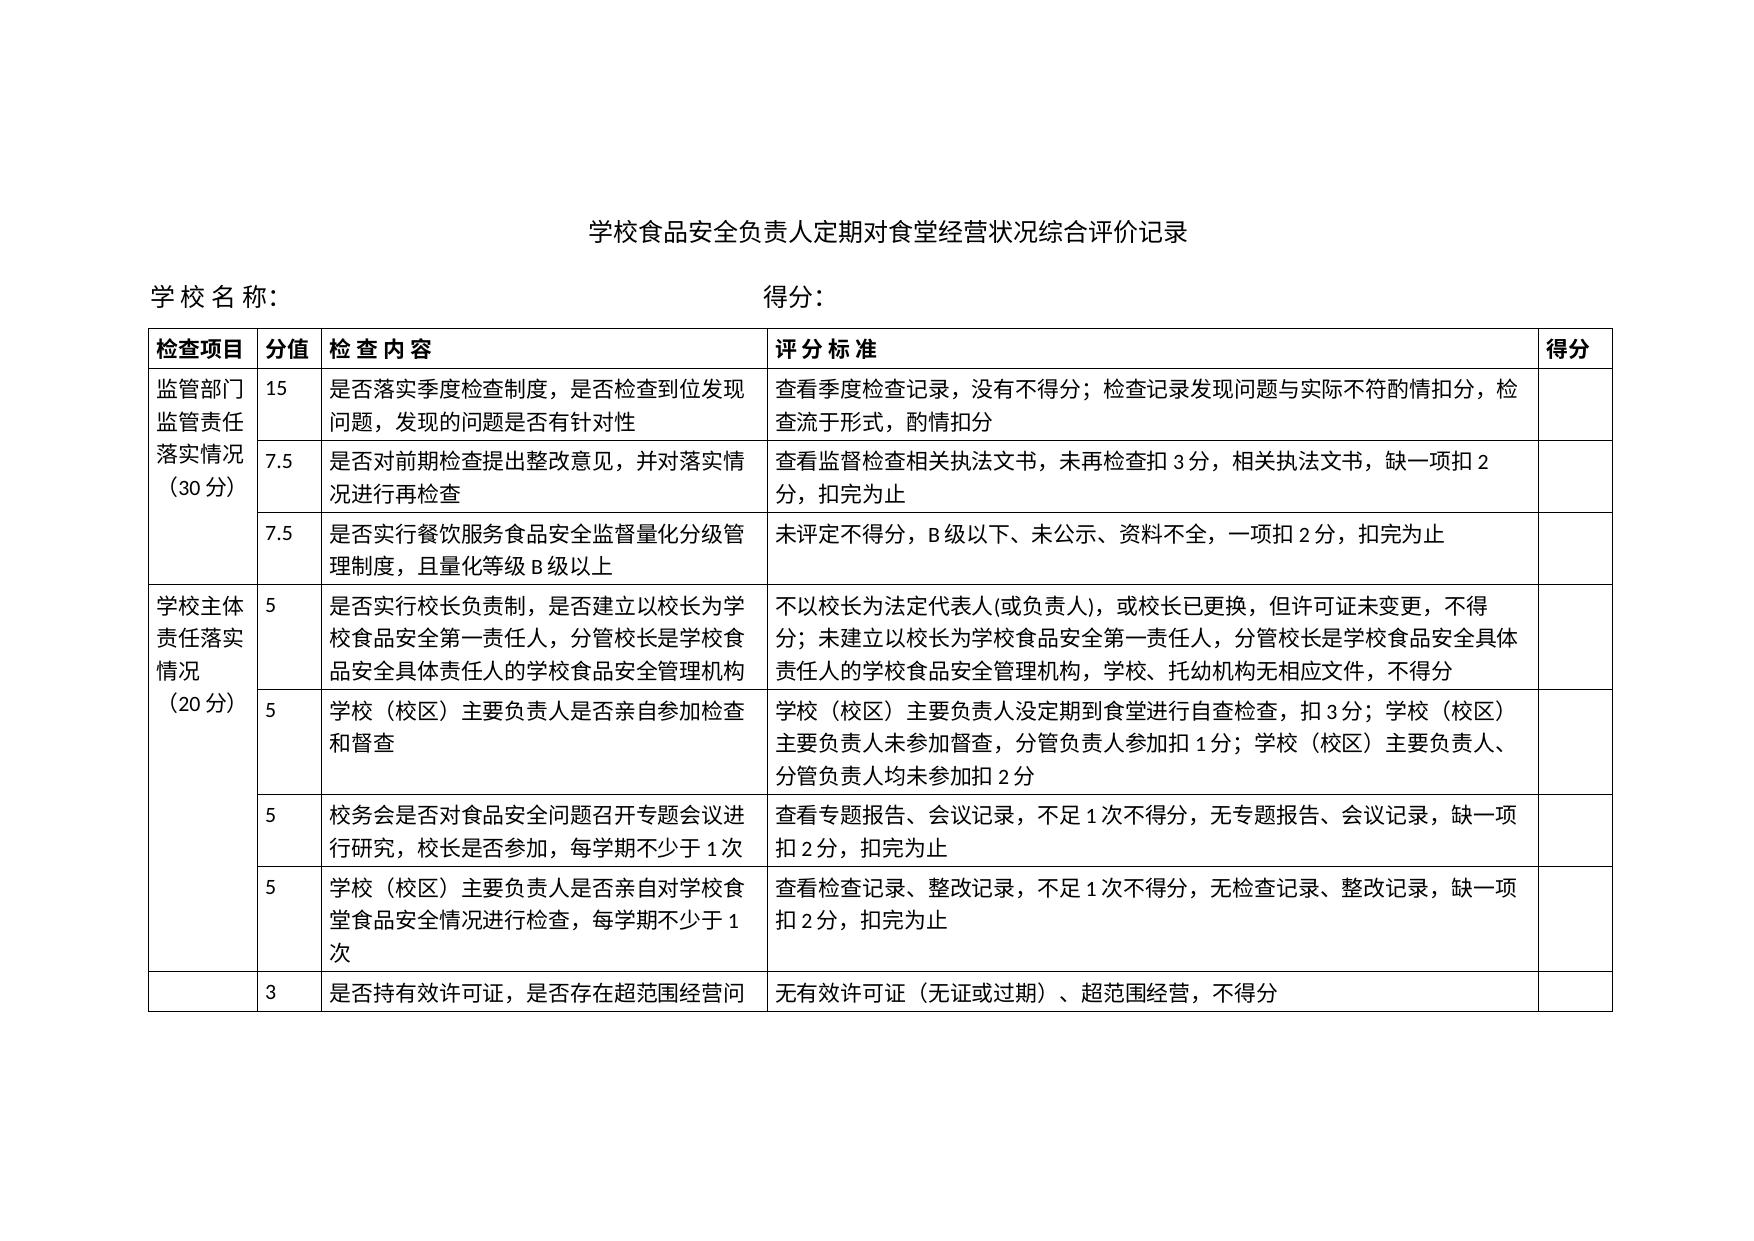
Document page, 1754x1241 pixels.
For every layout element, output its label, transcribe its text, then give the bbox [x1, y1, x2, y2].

table_cell 是否对前期检查提出整改意见，并对落实情况进行再检查 [322, 441, 767, 512]
table_cell [1539, 867, 1612, 971]
table_cell 监管部门监管责任落实情况 （30分） [149, 369, 257, 584]
table_cell 学校（校区）主要负责人是否亲自对学校食堂食品安全情况进行检查，每学期不少于1次 [322, 867, 767, 971]
table_cell 5 [258, 585, 321, 689]
table_cell 是否落实季度检查制度，是否检查到位发现问题，发现的问题是否有针对性 [322, 369, 767, 440]
table_cell [1539, 972, 1612, 1011]
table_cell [149, 972, 257, 1011]
table_cell 7.5 [258, 441, 321, 512]
table_cell 查看季度检查记录，没有不得分；检查记录发现问题与实际不符酌情扣分，检查流于形式，酌情扣分 [768, 369, 1538, 440]
table_cell 学校（校区）主要负责人是否亲自参加检查和督查 [322, 690, 767, 794]
table_cell 校务会是否对食品安全问题召开专题会议进行研究，校长是否参加，每学期不少于1次 [322, 795, 767, 866]
table_cell 5 [258, 690, 321, 794]
table_cell 未评定不得分，B级以下、未公示、资料不全，一项扣2分，扣完为止 [768, 513, 1538, 584]
table_cell 查看监督检查相关执法文书，未再检查扣3分，相关执法文书，缺一项扣2分，扣完为止 [768, 441, 1538, 512]
table_cell [1539, 369, 1612, 440]
table_cell [1539, 513, 1612, 584]
table_cell 5 [258, 795, 321, 866]
table_cell [1539, 441, 1612, 512]
table_cell 学校主体责任落实情况 （20分） [149, 585, 257, 971]
table_cell 不以校长为法定代表人(或负责人)，或校长已更换，但许可证未变更，不得分；未建立以校长为学校食品安全第一责任人，分管校长是学校食品安全具体责任人的学校食品安全管理机构，学校、托幼机构无相应文件，不得分 [768, 585, 1538, 689]
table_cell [322, 972, 767, 1011]
table_cell 查看检查记录、整改记录，不足1次不得分，无检查记录、整改记录，缺一项扣2分，扣完为止 [768, 867, 1538, 971]
table_cell 查看专题报告、会议记录，不足1次不得分，无专题报告、会议记录，缺一项扣2分，扣完为止 [768, 795, 1538, 866]
table_cell [1539, 795, 1612, 866]
table_cell 学校（校区）主要负责人没定期到食堂进行自查检查，扣3分；学校（校区）主要负责人未参加督查，分管负责人参加扣1分；学校（校区）主要负责人、分管负责人均未参加扣2分 [768, 690, 1538, 794]
table_header 得分 [1539, 329, 1612, 367]
table_header 检查项目 [149, 329, 257, 367]
table_cell 是否实行校长负责制，是否建立以校长为学校食品安全第一责任人，分管校长是学校食品安全具体责任人的学校食品安全管理机构 [322, 585, 767, 689]
table_cell 15 [258, 369, 321, 440]
table_header 评 分 标 准 [768, 329, 1538, 367]
table_cell 5 [258, 867, 321, 971]
table_cell 3 [258, 972, 321, 1011]
text 学 校 名 称： 得分： [150, 263, 1604, 328]
table_header 检 查 内 容 [322, 329, 767, 367]
table_header 分值 [258, 329, 321, 367]
text 学校食品安全负责人定期对食堂经营状况综合评价记录 [150, 198, 1604, 263]
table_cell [768, 972, 1538, 1011]
table_cell 是否实行餐饮服务食品安全监督量化分级管理制度，且量化等级B级以上 [322, 513, 767, 584]
table_cell [1539, 690, 1612, 794]
table_cell 7.5 [258, 513, 321, 584]
table_cell [1539, 585, 1612, 689]
